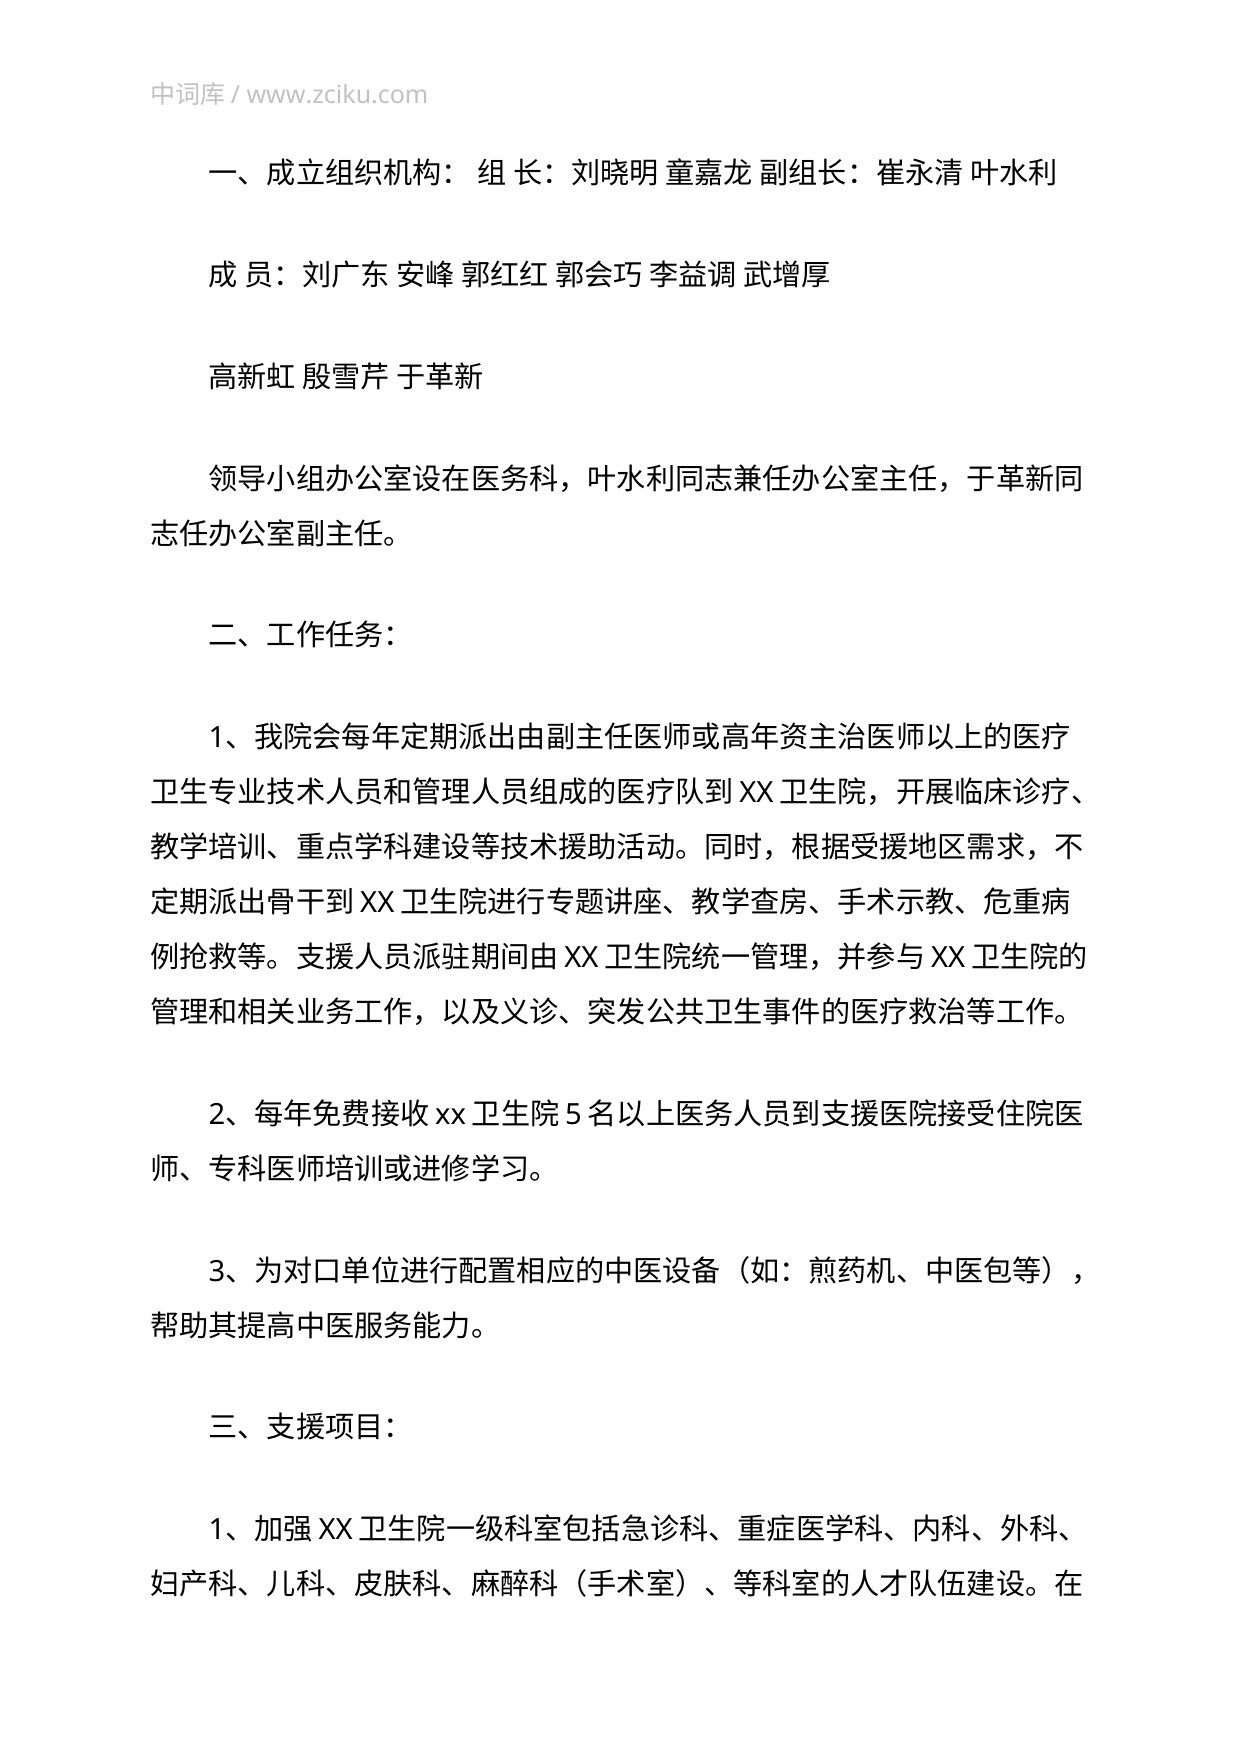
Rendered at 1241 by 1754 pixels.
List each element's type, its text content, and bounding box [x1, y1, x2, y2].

text 2、每年免费接收xx卫生院5名以上医务人员到支援医院接受住院医师、专科医师培训或进修学习。 [150, 1090, 1090, 1188]
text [150, 1506, 1090, 1603]
text 高新虹 殷雪芹 于革新 [150, 353, 1090, 396]
text 一、成立组织机构： 组 长：刘晓明 童嘉龙 副组长：崔永清 叶水利 [150, 150, 1090, 192]
text 3、为对口单位进行配置相应的中医设备（如：煎药机、中医包等），帮助其提高中医服务能力。 [150, 1247, 1090, 1344]
text 二、工作任务： [150, 612, 1090, 654]
text 领导小组办公室设在医务科，叶水利同志兼任办公室主任，于革新同志任办公室副主任。 [150, 455, 1090, 552]
text 三、支援项目： [150, 1404, 1090, 1446]
text 1、我院会每年定期派出由副主任医师或高年资主治医师以上的医疗卫生专业技术人员和管理人员组成的医疗队到XX卫生院，开展临床诊疗、教学培训、重点学科建设等技术援助活动。同时，根据受援地区需求，不定期派出骨干到XX卫生院进行专题讲座、教学查房、手术示教、危重病例抢救等。支援人员派驻期间由XX卫生院统一管理，并参与XX卫生院的管理和相关业务工作，以及义诊、突发公共卫生事件的医疗救治等工作。 [150, 714, 1090, 1031]
text 成 员：刘广东 安峰 郭红红 郭会巧 李益调 武增厚 [150, 252, 1090, 294]
